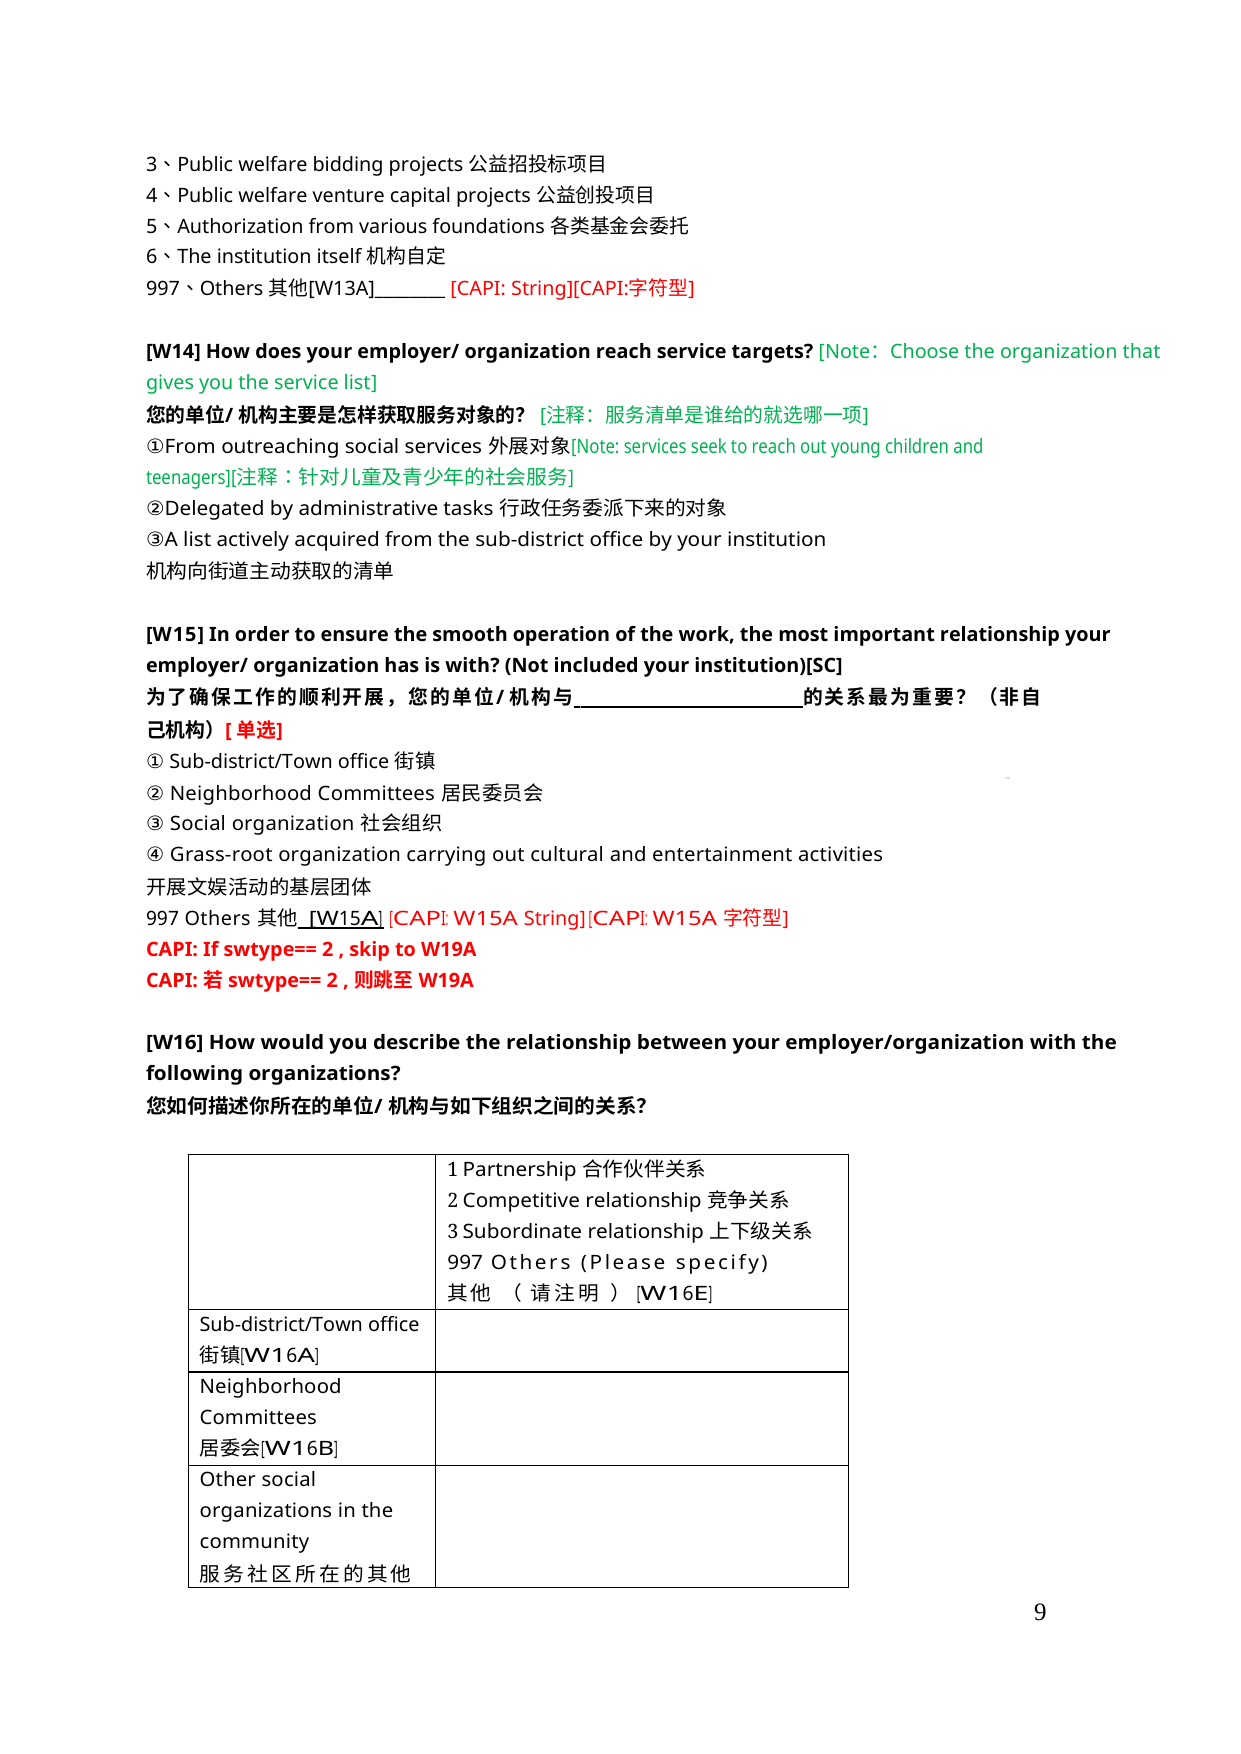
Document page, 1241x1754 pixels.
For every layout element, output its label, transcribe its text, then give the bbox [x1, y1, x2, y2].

subtitle CAPI: 若 swtype== 2 , 则跳至 W19A [146, 966, 1173, 993]
text 您的单位/ 机构主要是怎样获取服务对象的？ [注释：服务清单是谁给的就选哪一项] [146, 399, 1173, 428]
text ①From outreaching social services 外展对象[Note: services seek to reach out young children and teenagers][注释：针对儿童及青少年的社会服务] [146, 432, 1054, 490]
text [W14] How does your employer/ organization reach service targets? [Note：Choose the organization that gives you the service list] [146, 336, 1173, 395]
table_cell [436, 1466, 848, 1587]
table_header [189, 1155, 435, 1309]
text ② Neighborhood Committees 居民委员会 [146, 779, 1173, 806]
text 6、The institution itself 机构自定 [146, 243, 1173, 270]
text 5、Authorization from various foundations 各类基金会委托 [146, 212, 1173, 239]
text 己机构）[ 单选] [146, 715, 1173, 743]
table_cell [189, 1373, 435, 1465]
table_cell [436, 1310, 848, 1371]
text 997、Others 其他[W13A]________ [CAPI: String][CAPI:字符型] [146, 274, 1173, 301]
text [W16] How would you describe the relationship between your employer/organization with the following organizations? [146, 1028, 1173, 1086]
subtitle 为了确保工作的顺利开展，您的单位/ 机构与 的关系最为重要？（非自 [146, 682, 1173, 711]
subtitle [W15] In order to ensure the smooth operation of the work, the most important relationship your employer/ organization has is with? (Not included your institution)[SC] [146, 620, 1173, 678]
text 997 Others 其他 [W15A] [CAPI: W15A String] [CAPI: W15A 字符型] [146, 904, 1173, 931]
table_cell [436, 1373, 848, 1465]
text ④ Grass-root organization carrying out cultural and entertainment activities [146, 841, 1173, 868]
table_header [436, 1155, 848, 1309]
text 4、Public welfare venture capital projects 公益创投项目 [146, 181, 1173, 208]
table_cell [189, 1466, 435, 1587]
text 开展文娱活动的基层团体 [146, 872, 1173, 900]
text 您如何描述你所在的单位/ 机构与如下组织之间的关系？ [146, 1090, 1173, 1119]
text 机构向街道主动获取的清单 [146, 556, 1054, 585]
text ① Sub-district/Town office 街镇 [146, 748, 1173, 775]
text ③A list actively acquired from the sub-district office by your institution [146, 525, 1054, 552]
text ③ Social organization 社会组织 [146, 810, 1173, 837]
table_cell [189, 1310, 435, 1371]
text ②Delegated by administrative tasks 行政任务委派下来的对象 [146, 494, 1054, 521]
text 3、Public welfare bidding projects 公益招投标项目 [146, 150, 1173, 177]
subtitle CAPI: If swtype== 2 , skip to W19A [146, 935, 1173, 962]
